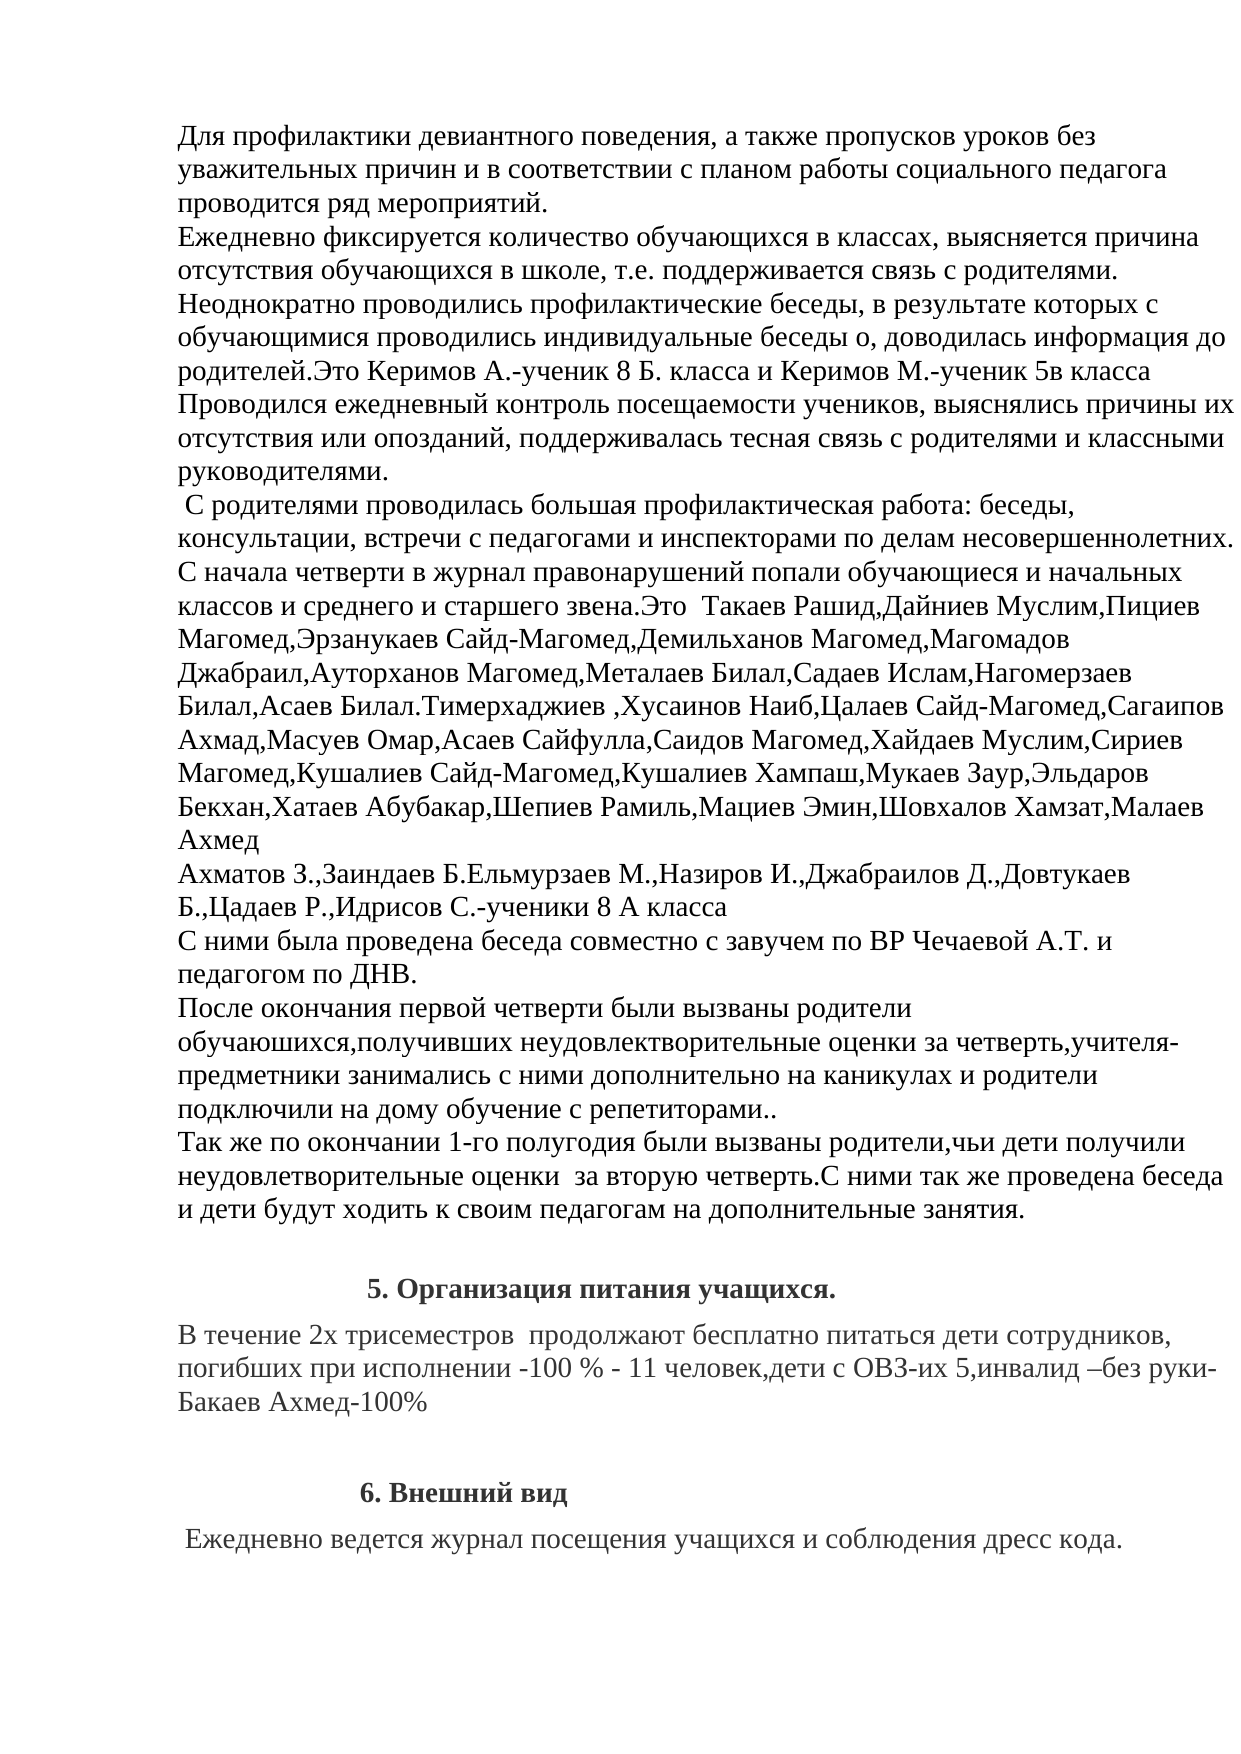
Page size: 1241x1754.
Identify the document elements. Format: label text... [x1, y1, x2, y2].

text Для профилактики девиантного поведения, а также пропусков уроков без уважительных причин и в соответствии с планом работы социального педагога проводится ряд мероприятий. [177, 118, 1240, 219]
text С родителями проводилась большая профилактическая работа: беседы, консультации, встречи с педагогами и инспекторами по делам несовершеннолетних. [1075, 487, 1240, 554]
text С начала четверти в журнал правонарушений попали обучающиеся и начальных классов и среднего и старшего звена.Это Такаев Рашид,Дайниев Муслим,Пициев Магомед,Эрзанукаев Сайд-Магомед,Демильханов Магомед,Магомадов Джабраил,Ауторханов Магомед,Металаев Билал,Садаев Ислам,Нагомерзаев Билал,Асаев Билал.Тимерхаджиев ,Хусаинов Наиб,Цалаев Сайд-Магомед,Сагаипов Ахмад,Масуев Омар,Асаев Сайфулла,Саидов Магомед,Хайдаев Муслим,Сириев Магомед,Кушалиев Сайд-Магомед,Кушалиев Хампаш,Мукаев Заур,Эльдаров Бекхан,Хатаев Абубакар,Шепиев Рамиль,Мациев Эмин,Шовхалов Хамзат,Малаев Ахмед [177, 554, 1240, 856]
text Ахматов З.,Заиндаев Б.Ельмурзаев М.,Назиров И.,Джабраилов Д.,Довтукаев Б.,Цадаев Р.,Идрисов С.-ученики 8 А класса [177, 856, 1240, 923]
text Проводился ежедневный контроль посещаемости учеников, выяснялись причины их отсутствия или опозданий, поддерживалась тесная связь с родителями и классными руководителями. [177, 386, 1240, 487]
text В течение 2х трисеместров продолжают бесплатно питаться дети сотрудников, погибших при исполнении -100 % - 11 человек,дети с ОВЗ-их 5,инвалид –без руки-Бакаев Ахмед-100% [177, 1317, 1240, 1418]
text Ежедневно ведется журнал посещения учащихся и соблюдения дресс кода. [177, 1522, 1240, 1555]
text После окончания первой четверти были вызваны родители обучаюшихся,получивших неудовлектворительные оценки за четверть,учителя-предметники занимались с ними дополнительно на каникулах и родители подключили на дому обучение с репетиторами.. [777, 990, 1240, 1124]
text С ними была проведена беседа совместно с завучем по ВР Чечаевой А.Т. и педагогом по ДНВ. [418, 923, 1240, 990]
text 5. Организация питания учащихся. [177, 1271, 1240, 1304]
text Ежедневно фиксируется количество обучающихся в классах, выясняется причина отсутствия обучающихся в школе, т.е. поддерживается связь с родителями. [177, 219, 1240, 286]
text 6. Внешний вид [177, 1476, 1240, 1509]
text Так же по окончании 1-го полугодия были вызваны родители,чьи дети получили неудовлетворительные оценки за вторую четверть.С ними так же проведена беседа и дети будут ходить к своим педагогам на дополнительные занятия. [1026, 1124, 1240, 1225]
